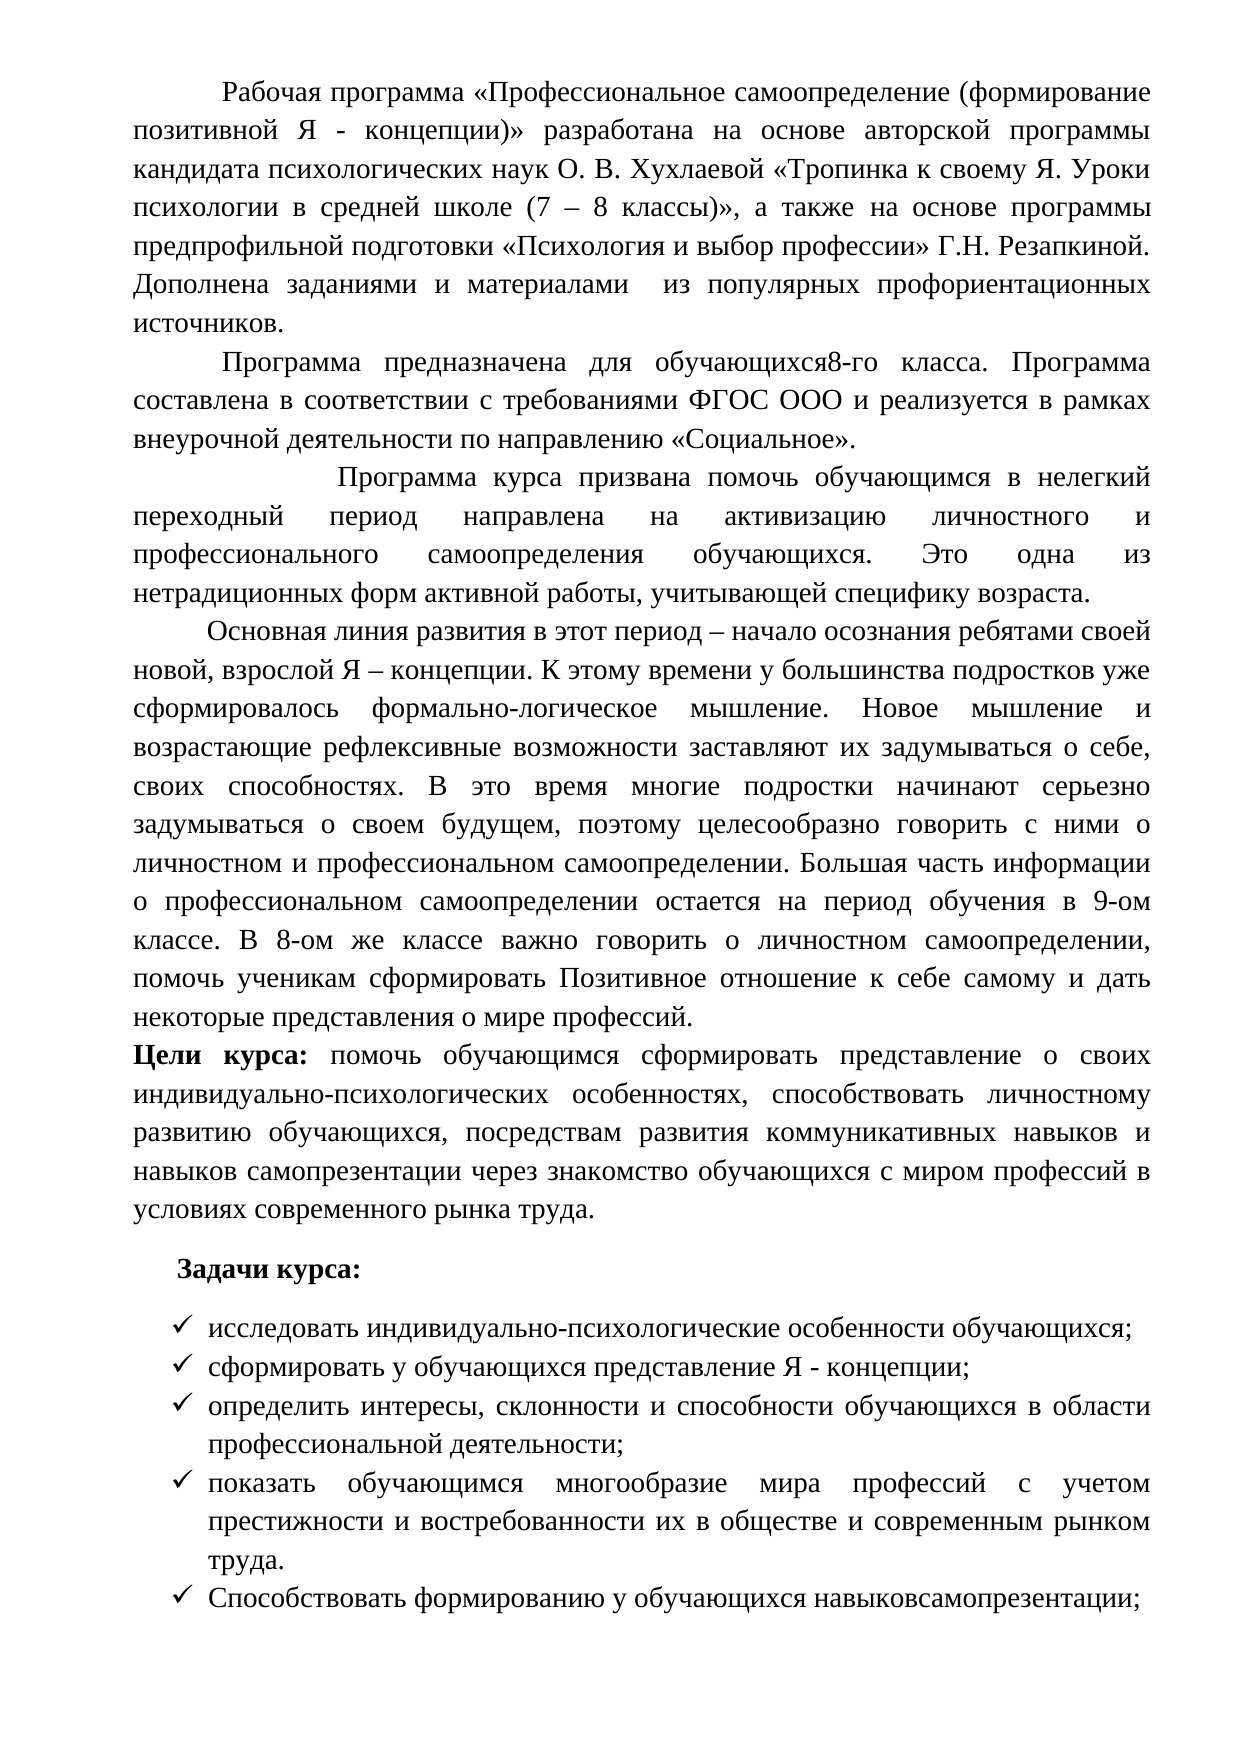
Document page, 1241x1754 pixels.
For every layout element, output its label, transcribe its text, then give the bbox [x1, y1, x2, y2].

text Программа предназначена для обучающихся8-го класса. Программа составлена в соответствии с требованиями ФГОС ООО и реализуется в рамках внеурочной деятельности по направлению «Социальное». [133, 344, 1152, 454]
list определить интересы, склонности и способности обучающихся в области профессиональной деятельности; [170, 1388, 1152, 1460]
text Задачи курса: [133, 1251, 1152, 1284]
text Основная линия развития в этот период – начало осознания ребятами своей новой, взрослой Я – концепции. К этому времени у большинства подростков уже сформировалось формально-логическое мышление. Новое мышление и возрастающие рефлексивные возможности заставляют их задумываться о себе, своих способностях. В это время многие подростки начинают серьезно задумываться о своем будущем, поэтому целесообразно говорить с ними о личностном и профессиональном самоопределении. Большая часть информации о профессиональном самоопределении остается на период обучения в 9-ом классе. В 8-ом же классе важно говорить о личностном самоопределении, помочь ученикам сформировать Позитивное отношение к себе самому и дать некоторые представления о мире профессий. [133, 613, 1152, 1032]
text Рабочая программа «Профессиональное самоопределение (формирование позитивной Я - концепции)» разработана на основе авторской программы кандидата психологических наук О. В. Хухлаевой «Тропинка к своему Я. Уроки психологии в средней школе (7 – 8 классы)», а также на основе программы предпрофильной подготовки «Психология и выбор профессии» Г.Н. Резапкиной. Дополнена заданиями и материалами из популярных профориентационных источников. [133, 74, 1152, 339]
text Программа курса призвана помочь обучающимся в нелегкий переходный период направлена на активизацию личностного и профессионального самоопределения обучающихся. Это одна из нетрадиционных форм активной работы, учитывающей специфику возраста. [133, 459, 1152, 608]
text Цели курса: помочь обучающимся сформировать представление о своих индивидуально-психологических особенностях, способствовать личностному развитию обучающихся, посредствам развития коммуникативных навыков и навыков самопрезентации через знакомство обучающихся с миром профессий в условиях современного рынка труда. [133, 1037, 1152, 1225]
list сформировать у обучающихся представление Я - концепции; [170, 1349, 1152, 1383]
list Способствовать формированию у обучающихся навыковсамопрезентации; [170, 1581, 1152, 1614]
list исследовать индивидуально-психологические особенности обучающихся; [170, 1310, 1152, 1344]
list показать обучающимся многообразие мира профессий с учетом престижности и востребованности их в обществе и современным рынком труда. [170, 1465, 1152, 1576]
